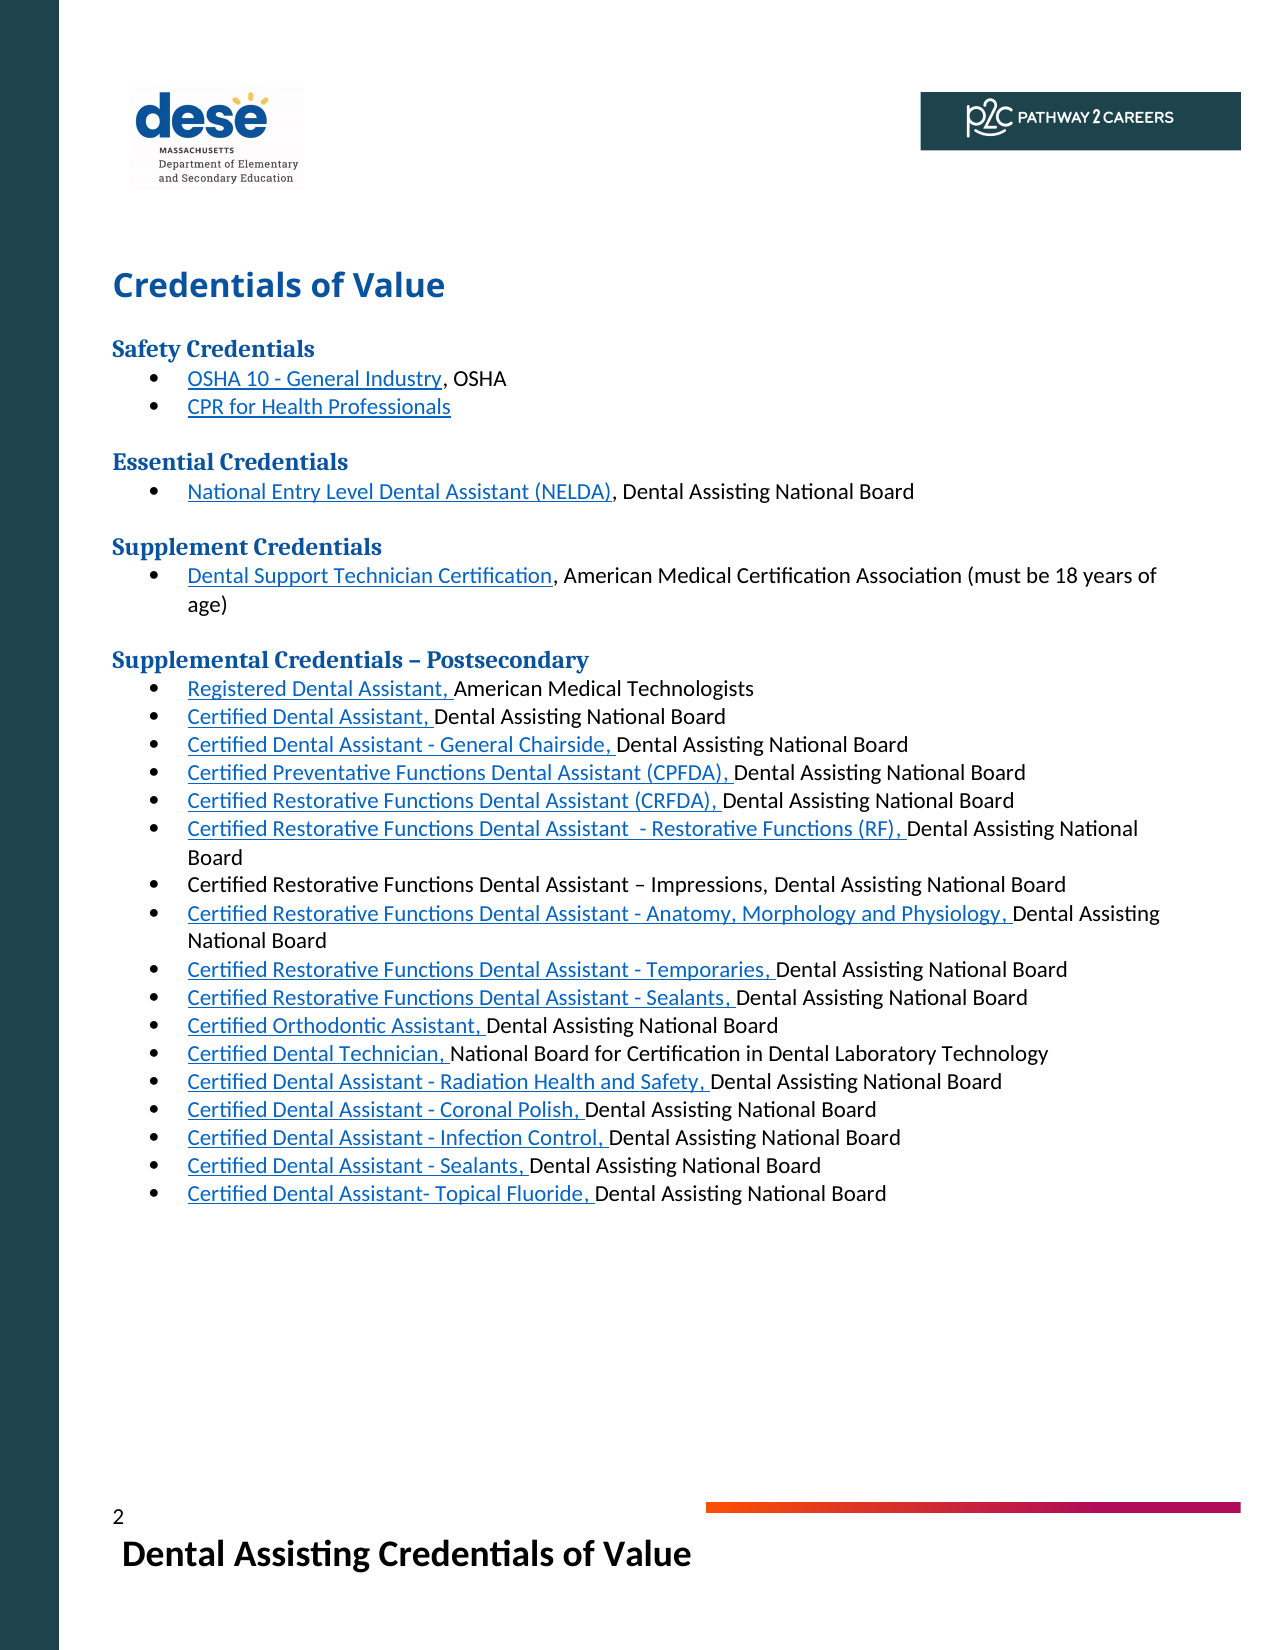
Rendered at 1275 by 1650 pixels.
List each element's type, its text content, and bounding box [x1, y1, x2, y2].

list Certified Dental Technician, National Board for Certification in Dental Laboratory Technology [150, 1039, 1162, 1067]
list National Entry Level Dental Assistant (NELDA), Dental Assisting National Board [150, 477, 1162, 505]
subtitle Credentials of Value [112, 262, 1162, 307]
list Certified Dental Assistant - General Chairside, Dental Assisting National Board [150, 731, 1162, 758]
list Certified Restorative Functions Dental Assistant - Restorative Functions (RF), Dental Assisting National Board [150, 814, 1162, 871]
list CPR for Health Professionals [150, 392, 1162, 420]
subtitle Safety Credentials [112, 335, 1162, 364]
list OSHA 10 - General Industry, OSHA [150, 364, 1162, 392]
list Certified Restorative Functions Dental Assistant - Temporaries, Dental Assisting National Board [150, 955, 1162, 983]
subtitle Supplemental Credentials – Postsecondary [112, 646, 1162, 674]
list Certified Restorative Functions Dental Assistant (CRFDA), Dental Assisting National Board [150, 787, 1162, 814]
list Certified Dental Assistant - Infection Control, Dental Assisting National Board [150, 1123, 1162, 1151]
list Certified Dental Assistant, Dental Assisting National Board [150, 702, 1162, 731]
list Dental Support Technician Certification, American Medical Certification Association (must be 18 years of age) [150, 562, 1162, 618]
list Certified Restorative Functions Dental Assistant - Anatomy, Morphology and Physiology, Dental Assisting National Board [150, 899, 1162, 955]
picture [129, 85, 305, 190]
subtitle Essential Credentials [112, 448, 1162, 477]
picture [965, 97, 1175, 139]
list Certified Restorative Functions Dental Assistant - Sealants, Dental Assisting National Board [150, 983, 1162, 1011]
list Certified Dental Assistant- Topical Fluoride, Dental Assisting National Board [150, 1179, 1162, 1207]
list Certified Dental Assistant - Sealants, Dental Assisting National Board [150, 1151, 1162, 1179]
list Certified Dental Assistant - Radiation Health and Safety, Dental Assisting National Board [150, 1067, 1162, 1095]
list Certified Dental Assistant - Coronal Polish, Dental Assisting National Board [150, 1095, 1162, 1123]
list Registered Dental Assistant, American Medical Technologists [150, 674, 1162, 702]
list Certified Orthodontic Assistant, Dental Assisting National Board [150, 1011, 1162, 1039]
list Certified Restorative Functions Dental Assistant – Impressions, Dental Assisting National Board [150, 871, 1162, 899]
subtitle Supplement Credentials [112, 533, 1162, 562]
list Certified Preventative Functions Dental Assistant (CPFDA), Dental Assisting National Board [150, 758, 1162, 787]
